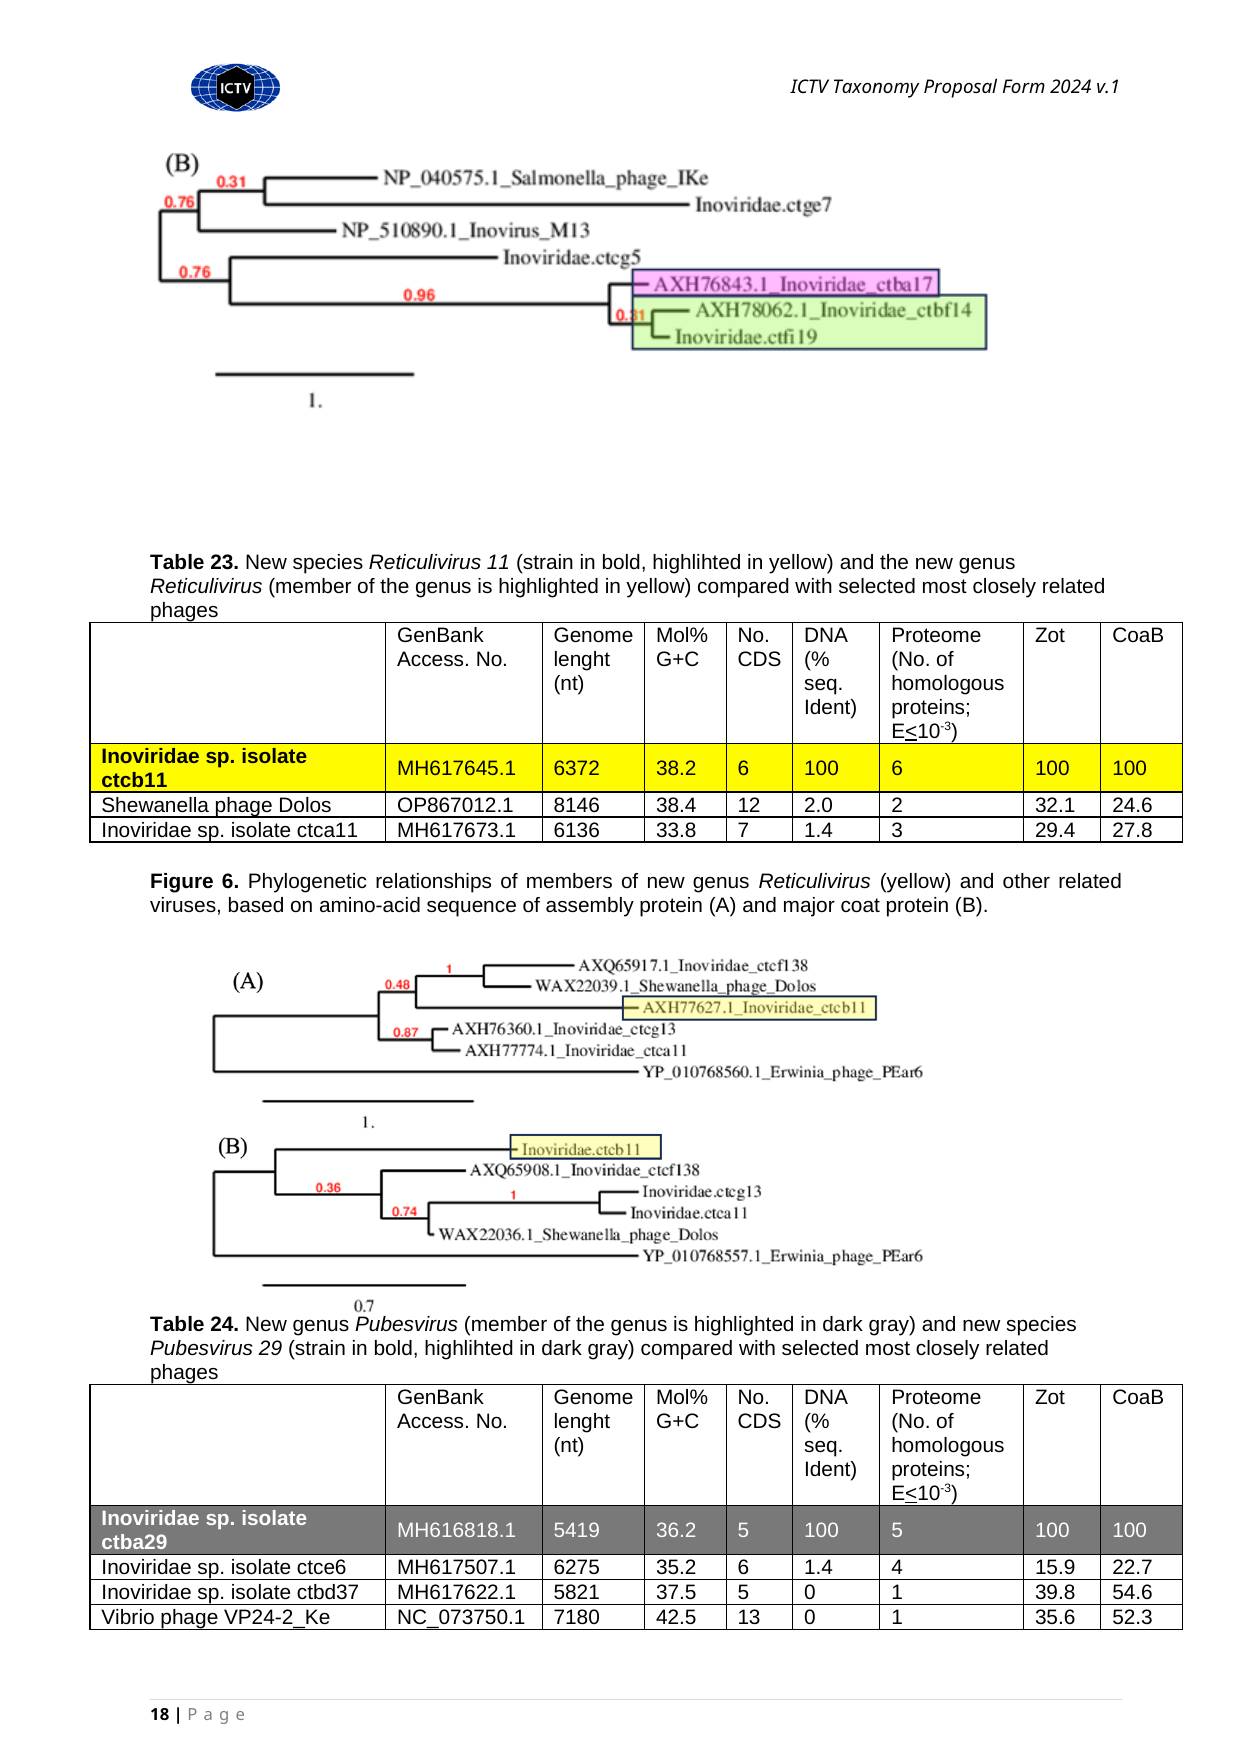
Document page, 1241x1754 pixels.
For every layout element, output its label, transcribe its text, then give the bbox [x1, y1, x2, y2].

table_cell 36.2 [645, 1506, 726, 1554]
table_cell 6 [727, 744, 792, 791]
table_header Proteome (No. of homologous proteins; E<10-3) [880, 1385, 1023, 1505]
table_cell 6136 [543, 818, 644, 841]
table_cell 7 [727, 818, 792, 841]
table_cell MH616818.1 [386, 1506, 542, 1554]
text Table 23. New species Reticulivirus 11 (strain in bold, highlihted in yellow) and the new genus Reticulivirus (member of the genus is highlighted in yellow) compared with selected most closely related phages [150, 550, 1122, 622]
table_header Mol% G+C [645, 1385, 726, 1505]
table_cell 5 [727, 1506, 792, 1554]
table_cell 33.8 [645, 818, 726, 841]
text Figure 6. Phylogenetic relationships of members of new genus Reticulivirus (yellow) and other related viruses, based on amino-acid sequence of assembly protein (A) and major coat protein (B). [150, 869, 1122, 917]
table_header CoaB [1101, 623, 1182, 742]
table_cell 100 [793, 744, 879, 791]
table_cell 1 [880, 1605, 1023, 1629]
table_cell Inoviridae sp. isolate ctbd37 [91, 1580, 385, 1604]
table_cell 13 [727, 1605, 792, 1629]
table_cell 1.4 [793, 818, 879, 841]
table_cell 38.2 [645, 744, 726, 791]
table_cell 12 [727, 793, 792, 816]
table_cell 7180 [543, 1605, 644, 1629]
table_cell Shewanella phage Dolos [91, 793, 385, 816]
table_cell 1 [880, 1580, 1023, 1604]
table_header Genome lenght (nt) [543, 623, 644, 742]
table_cell 6372 [543, 744, 644, 791]
table_cell 100 [1101, 744, 1182, 791]
table_header GenBank Access. No. [386, 623, 542, 742]
table_header Zot [1024, 623, 1100, 742]
table_cell 6 [880, 744, 1023, 791]
table_header DNA (% seq. Ident) [793, 623, 879, 742]
table_cell 100 [1101, 1506, 1182, 1554]
table_cell Inoviridae sp. isolate ctcb11 [91, 744, 385, 791]
table_header DNA (% seq. Ident) [793, 1385, 879, 1505]
table_cell 38.4 [645, 793, 726, 816]
table_header [91, 623, 385, 742]
table_cell 5 [727, 1580, 792, 1604]
table_cell MH617507.1 [386, 1555, 542, 1579]
table_header No. CDS [727, 623, 792, 742]
table_cell 24.6 [1101, 793, 1182, 816]
table_cell 6275 [543, 1555, 644, 1579]
table_cell Inoviridae sp. isolate ctce6 [91, 1555, 385, 1579]
table_header CoaB [1101, 1385, 1182, 1505]
table_header Genome lenght (nt) [543, 1385, 644, 1505]
table_cell 2.0 [793, 793, 879, 816]
table_header Mol% G+C [645, 623, 726, 742]
table_cell 3 [880, 818, 1023, 841]
table_cell 0 [793, 1605, 879, 1629]
table_cell 35.6 [1024, 1605, 1100, 1629]
table_cell 15.9 [1024, 1555, 1100, 1579]
table_cell MH617622.1 [386, 1580, 542, 1604]
table_cell Vibrio phage VP24-2_Ke [91, 1605, 385, 1629]
picture [189, 947, 931, 1312]
table_cell 5 [880, 1506, 1023, 1554]
table_cell Inoviridae sp. isolate ctca11 [91, 818, 385, 841]
table_cell 27.8 [1101, 818, 1182, 841]
table_cell 2 [880, 793, 1023, 816]
table_cell 32.1 [1024, 793, 1100, 816]
table_cell 5821 [543, 1580, 644, 1604]
table_header GenBank Access. No. [386, 1385, 542, 1505]
table_cell 0 [793, 1580, 879, 1604]
table_cell 35.2 [645, 1555, 726, 1579]
table_cell 39.8 [1024, 1580, 1100, 1604]
table_cell 52.3 [1101, 1605, 1182, 1629]
table_cell 29.4 [1024, 818, 1100, 841]
table_cell 6 [727, 1555, 792, 1579]
table_cell 100 [1024, 1506, 1100, 1554]
table_cell 8146 [543, 793, 644, 816]
table_cell 22.7 [1101, 1555, 1182, 1579]
table_cell 100 [1024, 744, 1100, 791]
table_cell 1.4 [793, 1555, 879, 1579]
table_cell MH617645.1 [386, 744, 542, 791]
table_header No. CDS [727, 1385, 792, 1505]
table_cell Inoviridae sp. isolate ctba29 [91, 1506, 385, 1554]
table_cell 4 [880, 1555, 1023, 1579]
table_header Zot [1024, 1385, 1100, 1505]
table_cell 37.5 [645, 1580, 726, 1604]
table_cell 42.5 [645, 1605, 726, 1629]
picture [190, 56, 282, 113]
table_header Proteome (No. of homologous proteins; E<10-3) [880, 623, 1023, 742]
table_cell 100 [793, 1506, 879, 1554]
picture [150, 150, 992, 414]
text Table 24. New genus Pubesvirus (member of the genus is highlighted in dark gray) and new species Pubesvirus 29 (strain in bold, highlihted in dark gray) compared with selected most closely related phages [150, 1312, 1122, 1384]
table_cell 54.6 [1101, 1580, 1182, 1604]
table_cell NC_073750.1 [386, 1605, 542, 1629]
table_cell 5419 [543, 1506, 644, 1554]
table_cell OP867012.1 [386, 793, 542, 816]
table_cell MH617673.1 [386, 818, 542, 841]
table_header [91, 1385, 385, 1505]
